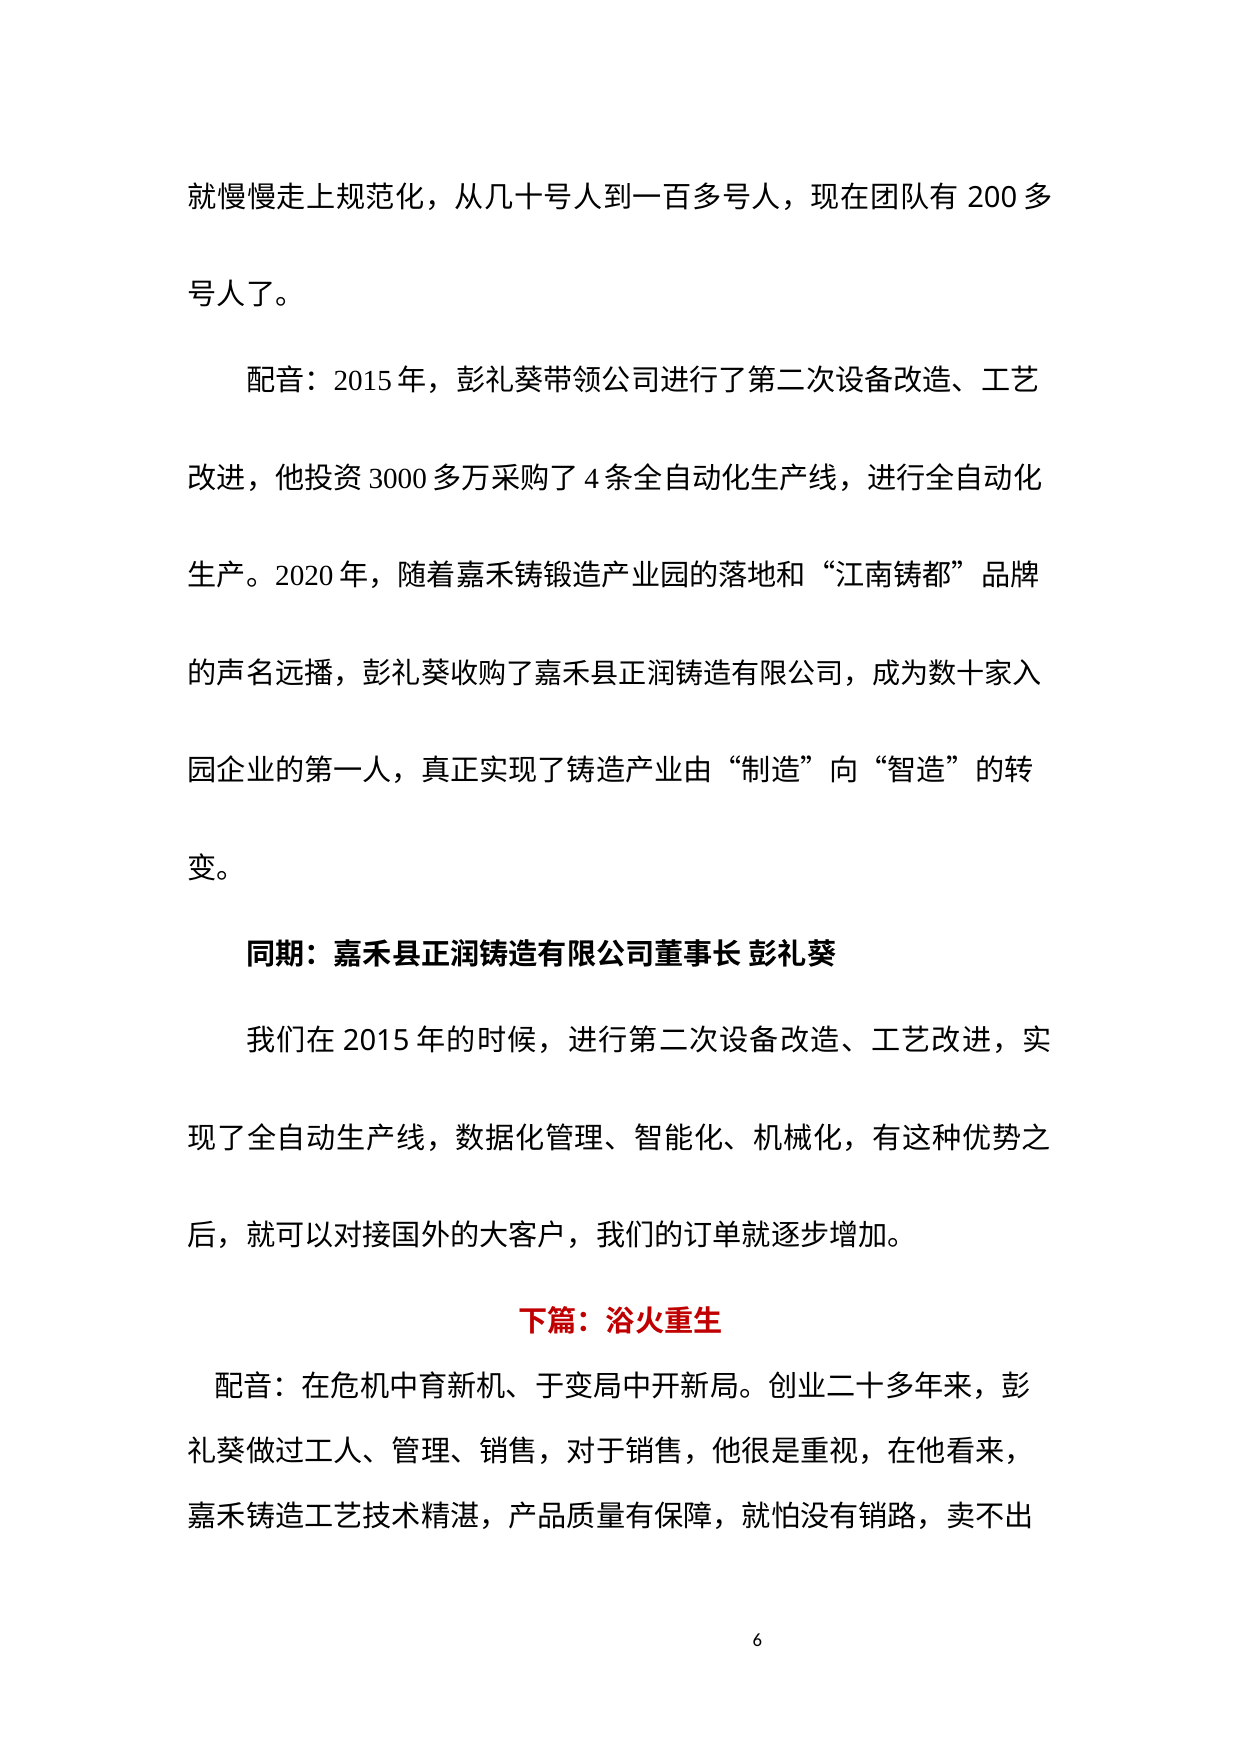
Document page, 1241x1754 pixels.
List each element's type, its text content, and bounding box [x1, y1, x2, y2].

text 我们在2015年的时候，进行第二次设备改造、工艺改进，实现了全自动生产线，数据化管理、智能化、机械化，有这种优势之后，就可以对接国外的大客户，我们的订单就逐步增加。 [187, 1005, 1053, 1265]
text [187, 162, 1053, 324]
text 下篇：浴火重生 [187, 1287, 1053, 1352]
text 配音：2015年，彭礼葵带领公司进行了第二次设备改造、工艺改进，他投资3000多万采购了4条全自动化生产线，进行全自动化生产。2020年，随着嘉禾铸锻造产业园的落地和“江南铸都”品牌的声名远播，彭礼葵收购了嘉禾县正润铸造有限公司，成为数十家入园企业的第一人，真正实现了铸造产业由“制造”向“智造”的转变。 [187, 346, 1053, 898]
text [187, 1352, 1053, 1547]
text 同期：嘉禾县正润铸造有限公司董事长 彭礼葵 [187, 919, 1053, 984]
